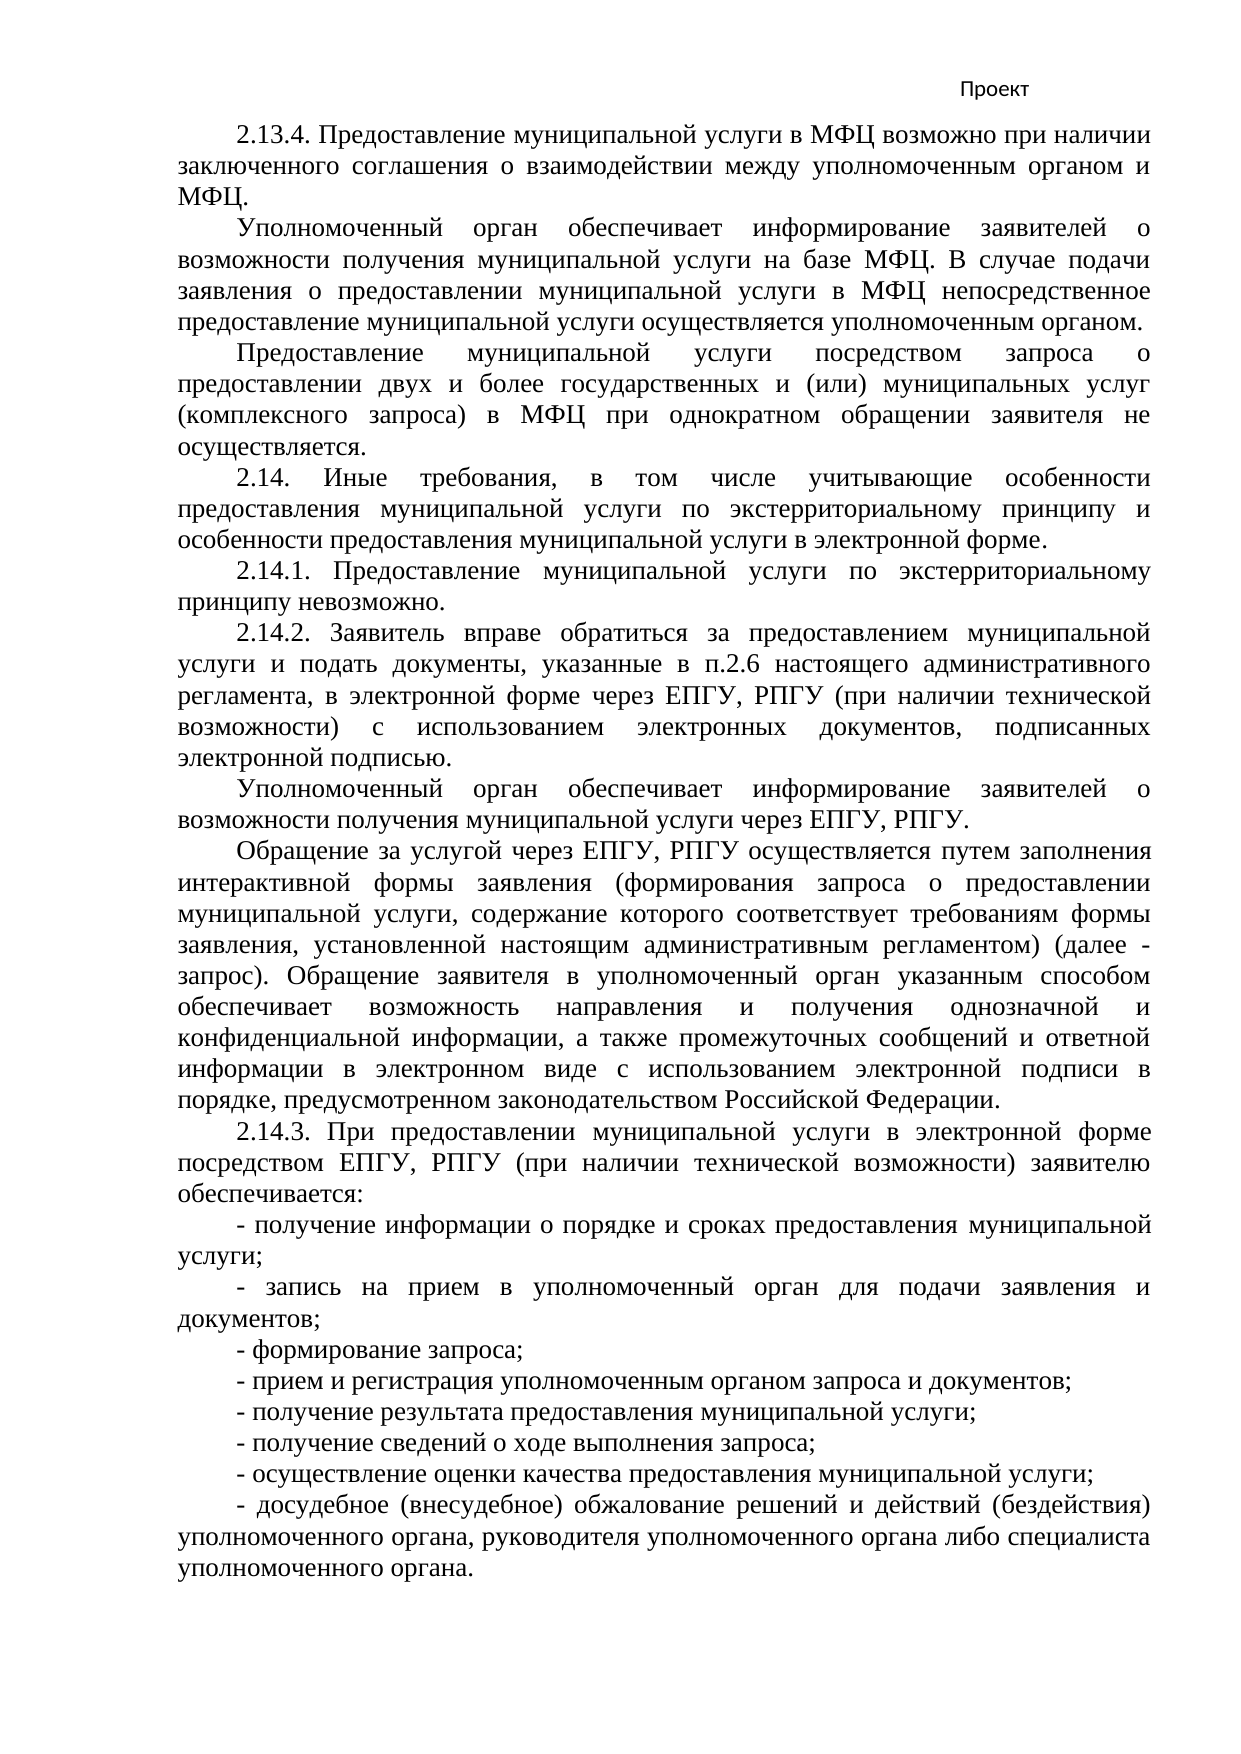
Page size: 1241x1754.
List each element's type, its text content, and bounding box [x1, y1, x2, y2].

text - прием и регистрация уполномоченным органом запроса и документов; [177, 1364, 1152, 1395]
text - формирование запроса; [177, 1333, 1152, 1364]
text Предоставление муниципальной услуги посредством запроса о предоставлении двух и более государственных и (или) муниципальных услуг (комплексного запроса) в МФЦ при однократном обращении заявителя не осуществляется. [177, 336, 1152, 461]
text - получение информации о порядке и сроках предоставления муниципальной услуги; [177, 1208, 1152, 1271]
text - досудебное (внесудебное) обжалование решений и действий (бездействия) уполномоченного органа, руководителя уполномоченного органа либо специалиста уполномоченного органа. [177, 1488, 1152, 1582]
text 2.14.1. Предоставление муниципальной услуги по экстерриториальному принципу невозможно. [177, 554, 1152, 616]
text - запись на прием в уполномоченный орган для подачи заявления и документов; [177, 1271, 1152, 1333]
text Обращение за услугой через ЕПГУ, РПГУ осуществляется путем заполнения интерактивной формы заявления (формирования запроса о предоставлении муниципальной услуги, содержание которого соответствует требованиям формы заявления, установленной настоящим административным регламентом) (далее - запрос). Обращение заявителя в уполномоченный орган указанным способом обеспечивает возможность направления и получения однозначной и конфиденциальной информации, а также промежуточных сообщений и ответной информации в электронном виде с использованием электронной подписи в порядке, предусмотренном законодательством Российской Федерации. [177, 834, 1152, 1115]
text - получение результата предоставления муниципальной услуги; [177, 1395, 1152, 1426]
text Уполномоченный орган обеспечивает информирование заявителей о возможности получения муниципальной услуги на базе МФЦ. В случае подачи заявления о предоставлении муниципальной услуги в МФЦ непосредственное предоставление муниципальной услуги осуществляется уполномоченным органом. [177, 212, 1152, 336]
text 2.13.4. Предоставление муниципальной услуги в МФЦ возможно при наличии заключенного соглашения о взаимодействии между уполномоченным органом и МФЦ. [177, 118, 1152, 212]
text - осуществление оценки качества предоставления муниципальной услуги; [177, 1457, 1152, 1488]
text 2.14. Иные требования, в том числе учитывающие особенности предоставления муниципальной услуги по экстерриториальному принципу и особенности предоставления муниципальной услуги в электронной форме. [177, 461, 1152, 554]
text Уполномоченный орган обеспечивает информирование заявителей о возможности получения муниципальной услуги через ЕПГУ, РПГУ. [177, 772, 1152, 834]
text 2.14.2. Заявитель вправе обратиться за предоставлением муниципальной услуги и подать документы, указанные в п.2.6 настоящего административного регламента, в электронной форме через ЕПГУ, РПГУ (при наличии технической возможности) с использованием электронных документов, подписанных электронной подписью. [177, 616, 1152, 772]
text - получение сведений о ходе выполнения запроса; [177, 1426, 1152, 1457]
text 2.14.3. При предоставлении муниципальной услуги в электронной форме посредством ЕПГУ, РПГУ (при наличии технической возможности) заявителю обеспечивается: [177, 1115, 1152, 1208]
